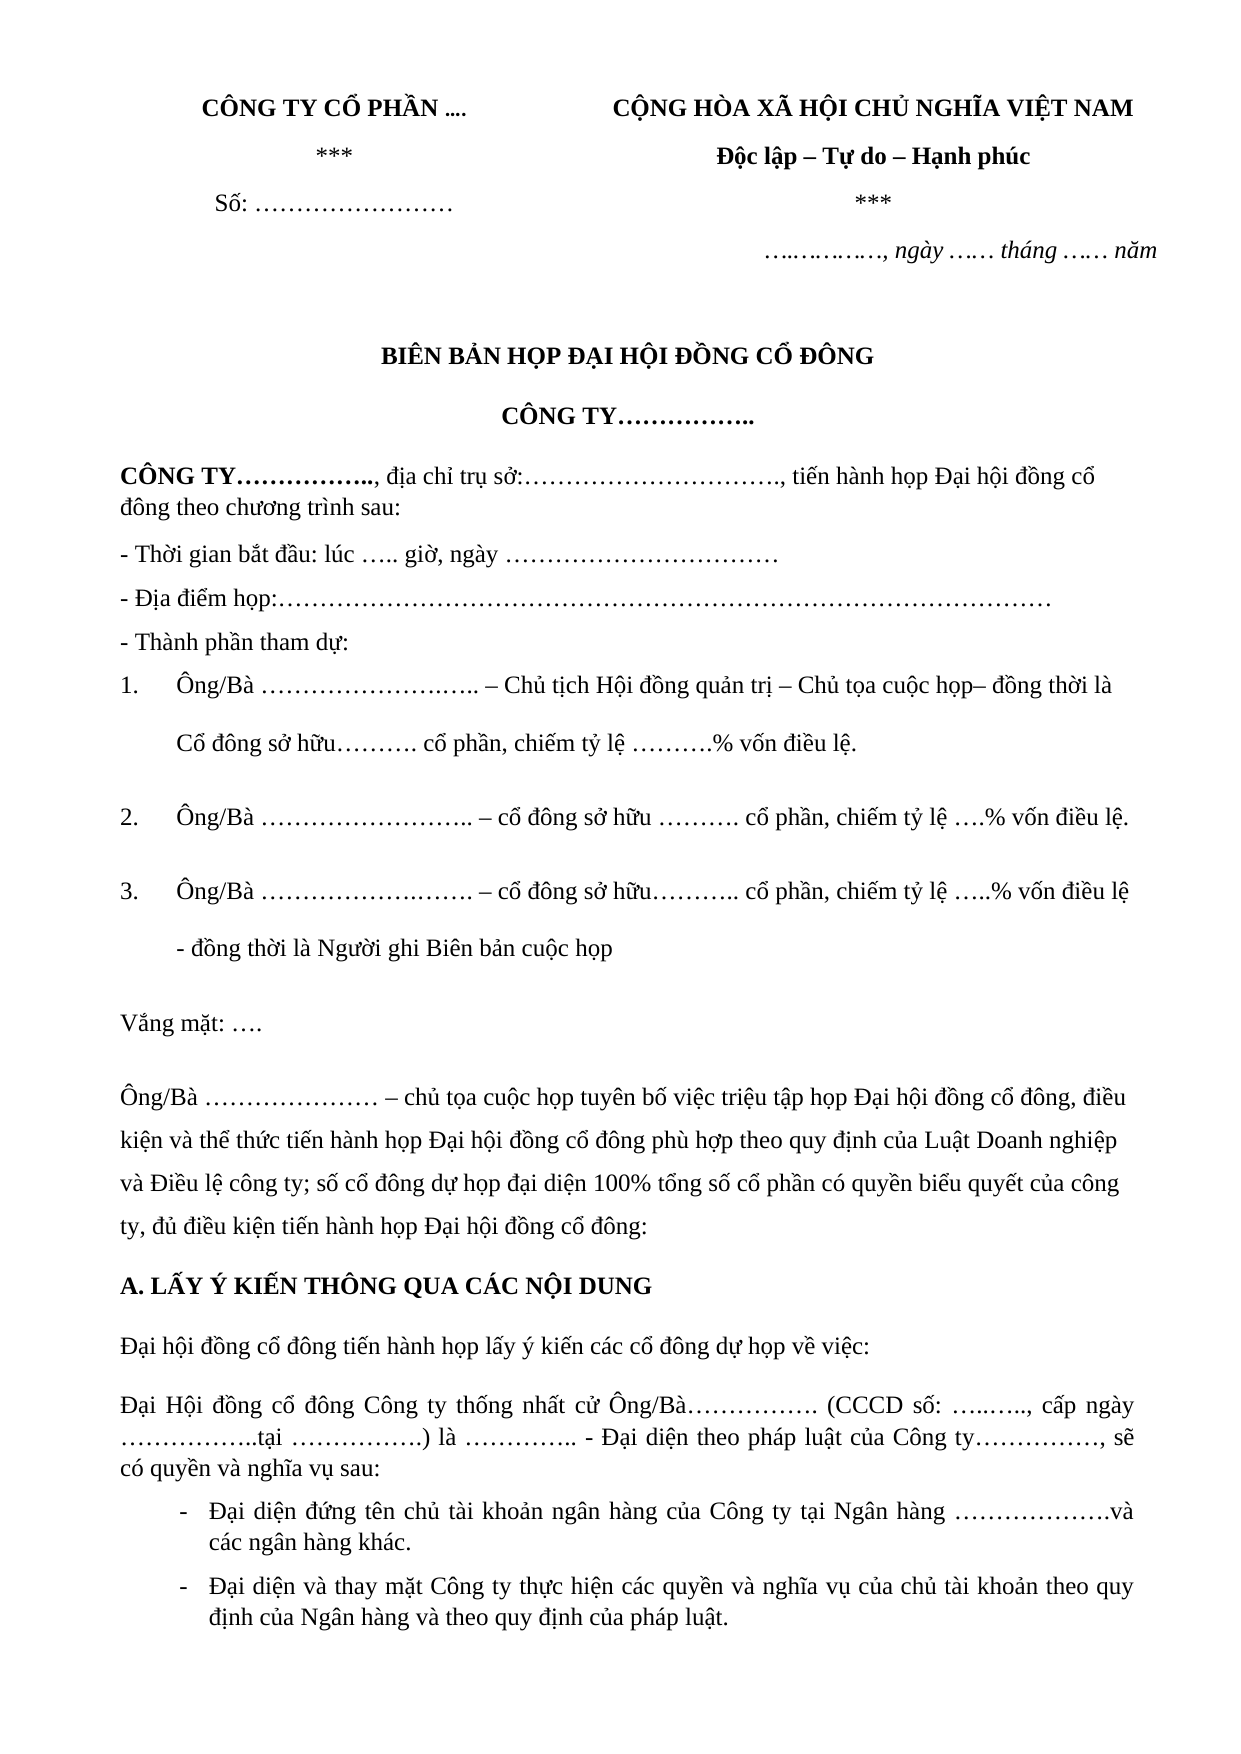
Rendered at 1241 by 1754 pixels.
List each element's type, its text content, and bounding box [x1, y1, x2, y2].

text CÔNG TY…………….. [120, 401, 1135, 430]
text - Thành phần tham dự: [120, 627, 1135, 655]
text A. LẤY Ý KIẾN THÔNG QUA CÁC NỘI DUNG [120, 1271, 1135, 1300]
text Ông/Bà ………………… – chủ tọa cuộc họp tuyên bố việc triệu tập họp Đại hội đồng cổ đông, điều kiện và thể thức tiến hành họp Đại hội đồng cổ đông phù hợp theo quy định của Luật Doanh nghiệp và Điều lệ công ty; số cổ đông dự họp đại diện 100% tổng số cổ phần có quyền biểu quyết của công ty, đủ điều kiện tiến hành họp Đại hội đồng cổ đông: [120, 1082, 1135, 1240]
text 2. Ông/Bà …………………….. – cổ đông sở hữu ………. cổ phần, chiếm tỷ lệ ….% vốn điều lệ. [120, 802, 1135, 831]
text - Thời gian bắt đầu: lúc ….. giờ, ngày …………………………… [120, 539, 1135, 568]
text - Đại diện đứng tên chủ tài khoản ngân hàng của Công ty tại Ngân hàng ……………….và các ngân hàng khác. [179, 1496, 1135, 1556]
text - Địa điểm họp:………………………………………………………………………………… [120, 583, 1135, 612]
text 3. Ông/Bà ……………….……. – cổ đông sở hữu……….. cổ phần, chiếm tỷ lệ …..% vốn điều lệ - đồng thời là Người ghi Biên bản cuộc họp [120, 876, 1135, 962]
text Vắng mặt: …. [120, 1008, 1135, 1036]
text BIÊN BẢN HỌP ĐẠI HỘI ĐỒNG CỔ ĐÔNG [120, 341, 1135, 370]
table_header CÔNG TY CỔ PHẦN …. *** Số: …………………… [90, 89, 578, 281]
text 1. Ông/Bà ………………….….. – Chủ tịch Hội đồng quản trị – Chủ tọa cuộc họp– đồng thời là Cổ đông sở hữu………. cổ phần, chiếm tỷ lệ ……….% vốn điều lệ. [120, 670, 1135, 756]
text - Đại diện và thay mặt Công ty thực hiện các quyền và nghĩa vụ của chủ tài khoản theo quy định của Ngân hàng và theo quy định của pháp luật. [179, 1571, 1135, 1631]
text Đại Hội đồng cổ đông Công ty thống nhất cử Ông/Bà……………. (CCCD số: …..….., cấp ngày ……………..tại …………….) là ………….. - Đại diện theo pháp luật của Công ty……………, sẽ có quyền và nghĩa vụ sau: [120, 1391, 1135, 1481]
text CÔNG TY…………….., địa chỉ trụ sở:…………………………., tiến hành họp Đại hội đồng cổ đông theo chương trình sau: [120, 461, 1135, 521]
table_header CỘNG HÒA XÃ HỘI CHỦ NGHĨA VIỆT NAM Độc lập – Tự do – Hạnh phúc *** ….…………, ngày …… tháng …… năm [578, 89, 1168, 281]
text Đại hội đồng cổ đông tiến hành họp lấy ý kiến các cổ đông dự họp về việc: [120, 1331, 1135, 1359]
